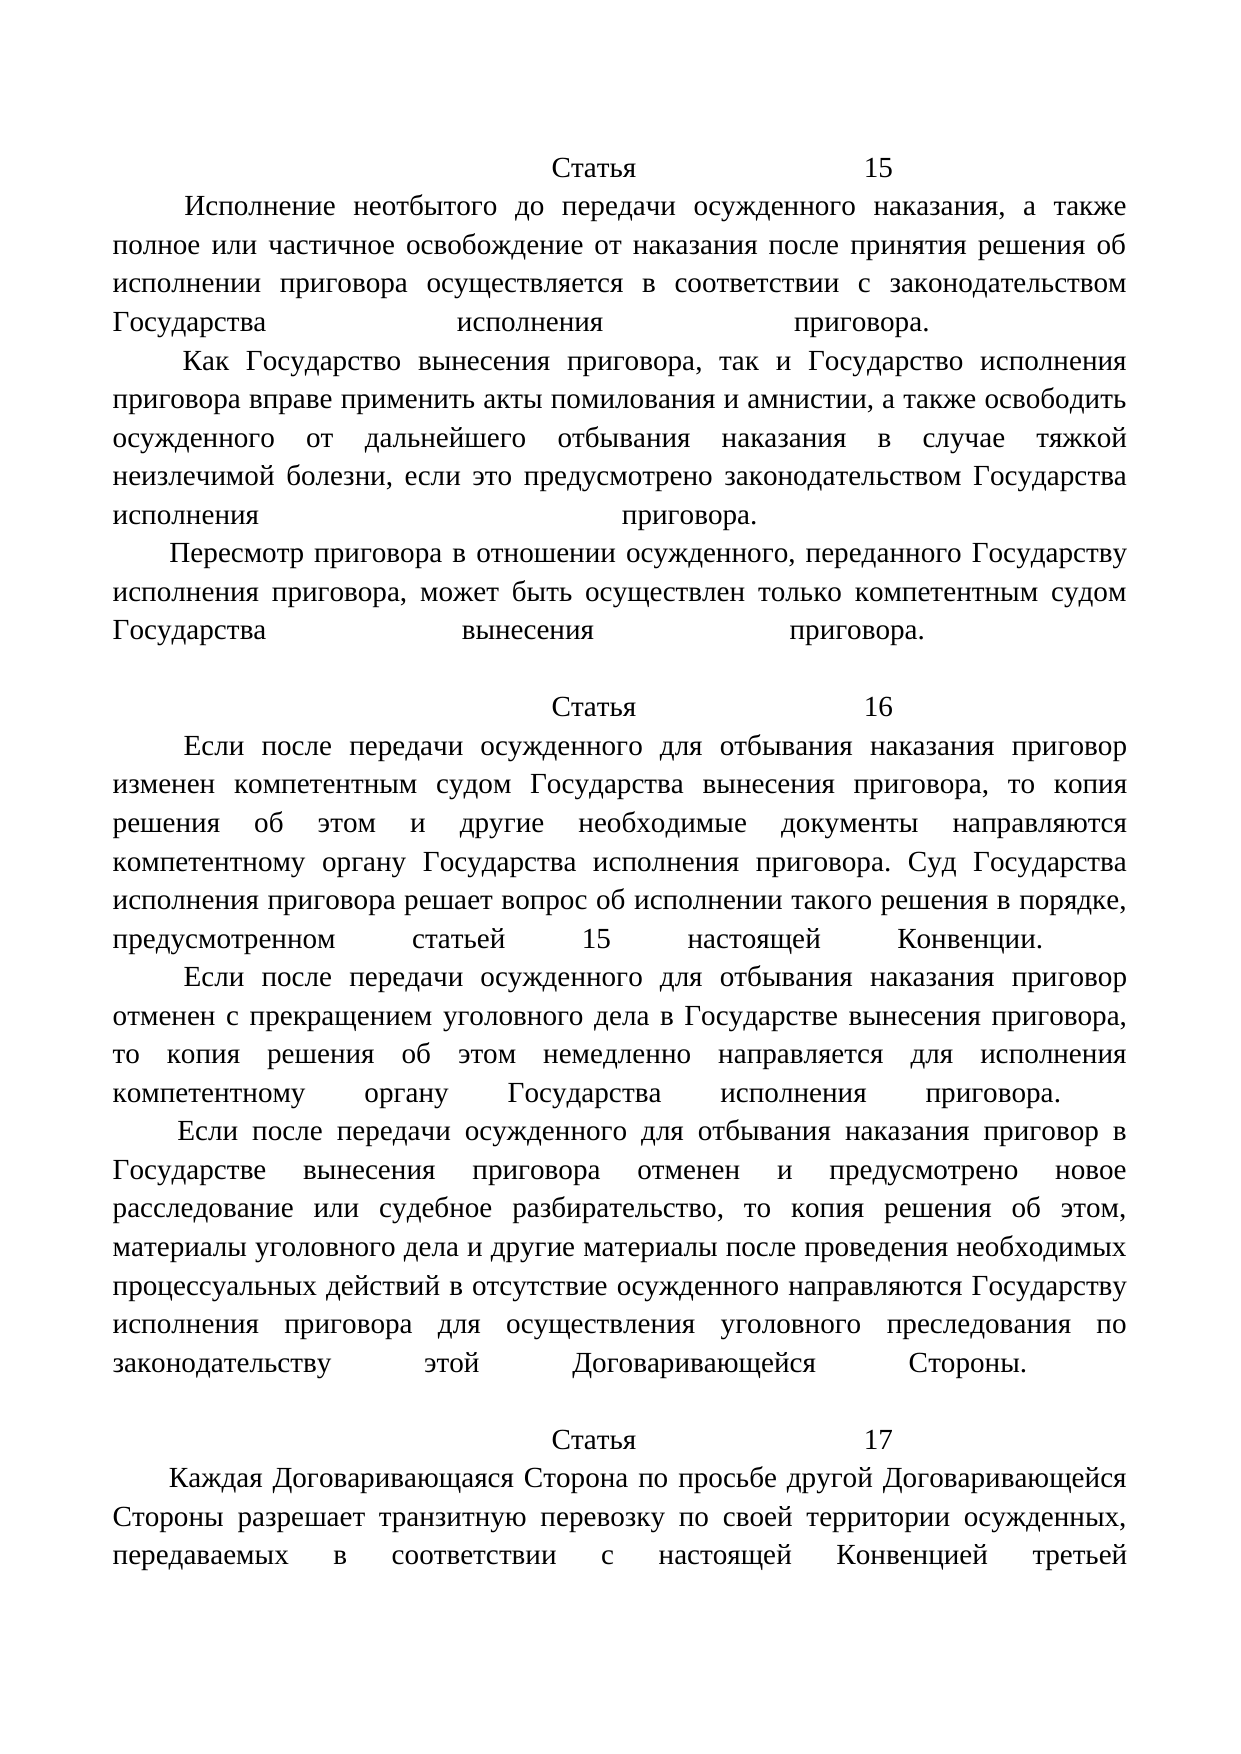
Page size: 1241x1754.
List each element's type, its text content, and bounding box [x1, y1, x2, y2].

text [112, 1422, 1128, 1571]
text Статья 15 Исполнение неотбытого до передачи осужденного наказания, а также полное или частичное освобождение от наказания после принятия решения об исполнении приговора осуществляется в соответствии с законодательством Государства исполнения приговора. Как Государство вынесения приговора, так и Государство исполнения приговора вправе применить акты помилования и амнистии, а также освободить осужденного от дальнейшего отбывания наказания в случае тяжкой неизлечимой болезни, если это предусмотрено законодательством Государства исполнения приговора. Пересмотр приговора в отношении осужденного, переданного Государству исполнения приговора, может быть осуществлен только компетентным судом Государства вынесения приговора. [112, 150, 1128, 684]
text Статья 16 Если после передачи осужденного для отбывания наказания приговор изменен компетентным судом Государства вынесения приговора, то копия решения об этом и другие необходимые документы направляются компетентному органу Государства исполнения приговора. Суд Государства исполнения приговора решает вопрос об исполнении такого решения в порядке, предусмотренном статьей 15 настоящей Конвенции. Если после передачи осужденного для отбывания наказания приговор отменен с прекращением уголовного дела в Государстве вынесения приговора, то копия решения об этом немедленно направляется для исполнения компетентному органу Государства исполнения приговора. Если после передачи осужденного для отбывания наказания приговор в Государстве вынесения приговора отменен и предусмотрено новое расследование или судебное разбирательство, то копия решения об этом, материалы уголовного дела и другие материалы после проведения необходимых процессуальных действий в отсутствие осужденного направляются Государству исполнения приговора для осуществления уголовного преследования по законодательству этой Договаривающейся Стороны. [112, 689, 1128, 1417]
